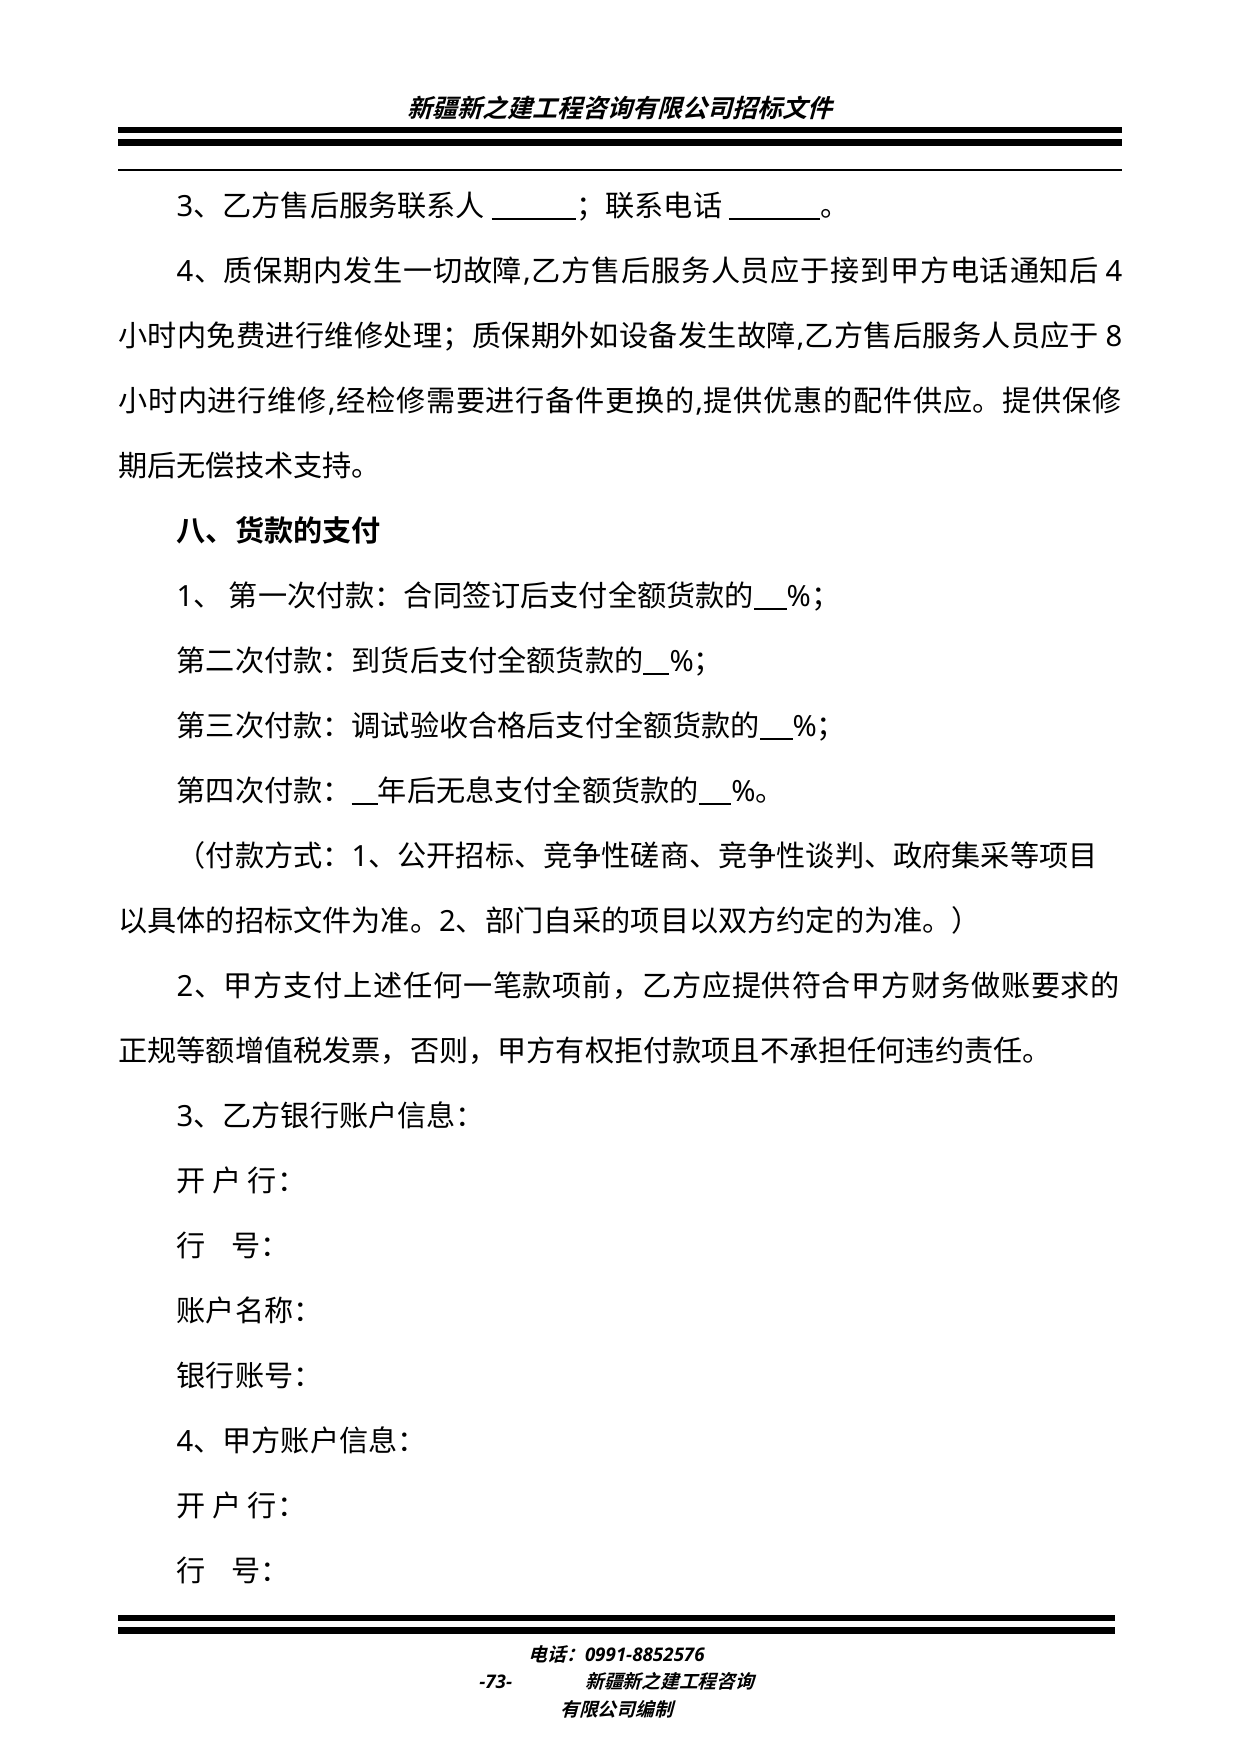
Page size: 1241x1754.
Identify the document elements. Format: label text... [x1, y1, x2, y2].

text 4、甲方账户信息： [118, 1406, 1122, 1471]
text （付款方式：1、公开招标、竞争性磋商、竞争性谈判、政府集采等项目以具体的招标文件为准。2、部门自采的项目以双方约定的为准。） [118, 821, 1122, 951]
text 八、货款的支付 [118, 496, 1122, 561]
text 第二次付款：到货后支付全额货款的 %； [118, 626, 1122, 691]
text 账户名称： [118, 1276, 1122, 1341]
text 开 户 行： [118, 1146, 1122, 1211]
text 开 户 行： [118, 1471, 1122, 1536]
text 第三次付款：调试验收合格后支付全额货款的 %； [118, 691, 1122, 756]
text 2、甲方支付上述任何一笔款项前，乙方应提供符合甲方财务做账要求的正规等额增值税发票，否则，甲方有权拒付款项且不承担任何违约责任。 [118, 951, 1122, 1081]
text 3、乙方银行账户信息： [118, 1081, 1122, 1146]
text 1、 第一次付款：合同签订后支付全额货款的 %； [118, 561, 1122, 626]
text 3、乙方售后服务联系人 ；联系电话 。 [118, 171, 1122, 236]
text 第四次付款： 年后无息支付全额货款的 %。 [118, 756, 1122, 821]
text 行 号： [118, 1536, 1122, 1601]
text 4、质保期内发生一切故障,乙方售后服务人员应于接到甲方电话通知后4小时内免费进行维修处理；质保期外如设备发生故障,乙方售后服务人员应于8小时内进行维修,经检修需要进行备件更换的,提供优惠的配件供应。提供保修期后无偿技术支持。 [118, 236, 1122, 496]
text 行 号： [118, 1211, 1122, 1276]
text 银行账号： [118, 1341, 1122, 1406]
